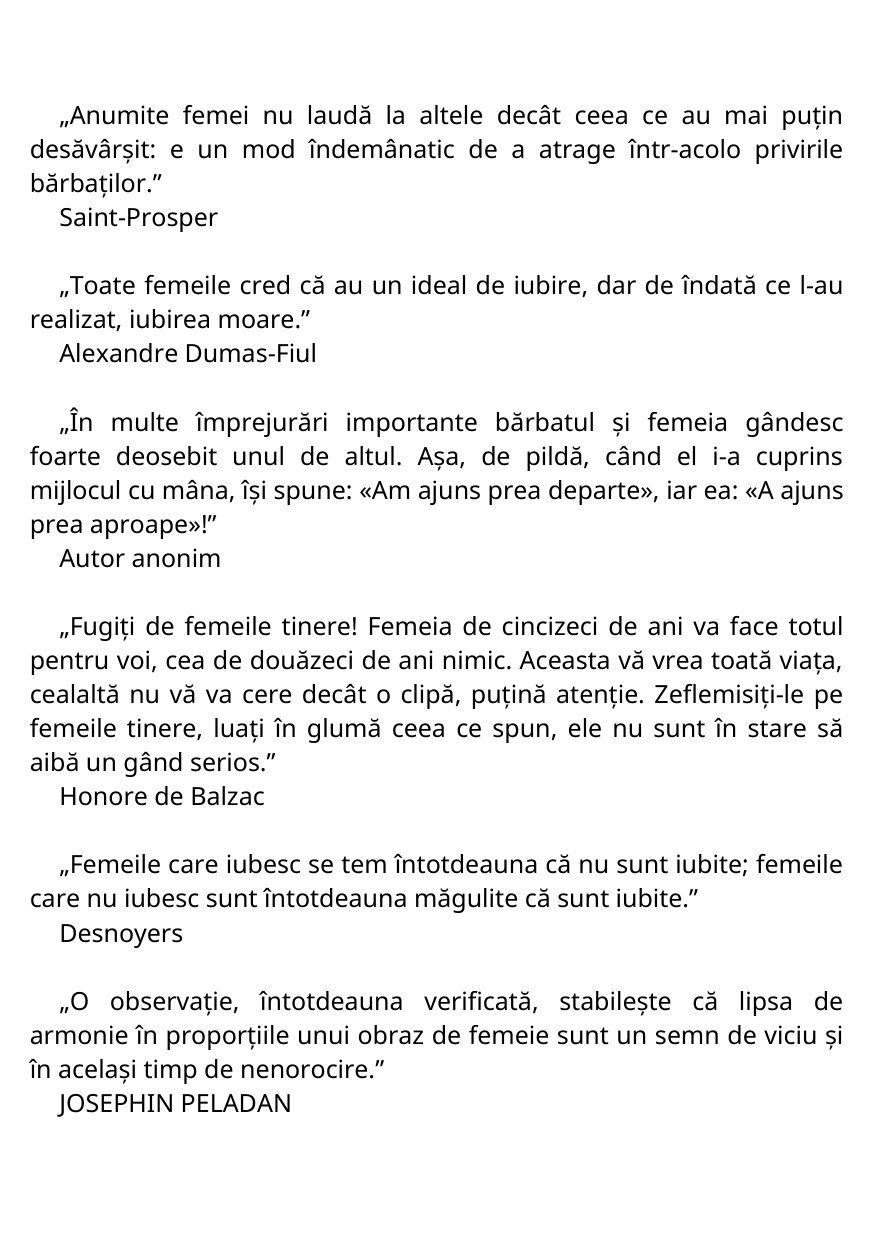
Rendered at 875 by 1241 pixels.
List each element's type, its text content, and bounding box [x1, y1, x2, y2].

text Saint-Prosper [29, 200, 844, 234]
text Autor anonim [29, 541, 844, 574]
text JOSEPHIN PELADAN [29, 1086, 844, 1119]
text „Anumite femei nu laudă la altele decât ceea ce au mai puţin desăvârşit: e un mod îndemânatic de a atrage într-acolo privirile bărbaţilor.” [29, 98, 844, 200]
text Alexandre Dumas-Fiul [29, 336, 844, 370]
text „O observaţie, întotdeauna verificată, stabileşte că lipsa de armonie în proporţiile unui obraz de femeie sunt un semn de viciu şi în acelaşi timp de nenorocire.” [29, 983, 844, 1086]
text „În multe împrejurări importante bărbatul şi femeia gândesc foarte deosebit unul de altul. Aşa, de pildă, când el i-a cuprins mijlocul cu mâna, îşi spune: «Am ajuns prea departe», iar ea: «A ajuns prea aproape»!” [29, 404, 844, 541]
text „Fugiţi de femeile tinere! Femeia de cincizeci de ani va face totul pentru voi, cea de douăzeci de ani nimic. Aceasta vă vrea toată viaţa, cealaltă nu vă va cere decât o clipă, puţină atenţie. Zeflemisiţi-le pe femeile tinere, luaţi în glumă ceea ce spun, ele nu sunt în stare să aibă un gând serios.” [29, 609, 844, 779]
text Honore de Balzac [29, 779, 844, 813]
text „Femeile care iubesc se tem întotdeauna că nu sunt iubite; femeile care nu iubesc sunt întotdeauna măgulite că sunt iubite.” [29, 847, 844, 915]
text „Toate femeile cred că au un ideal de iubire, dar de îndată ce l-au realizat, iubirea moare.” [29, 268, 844, 336]
text Desnoyers [29, 915, 844, 949]
